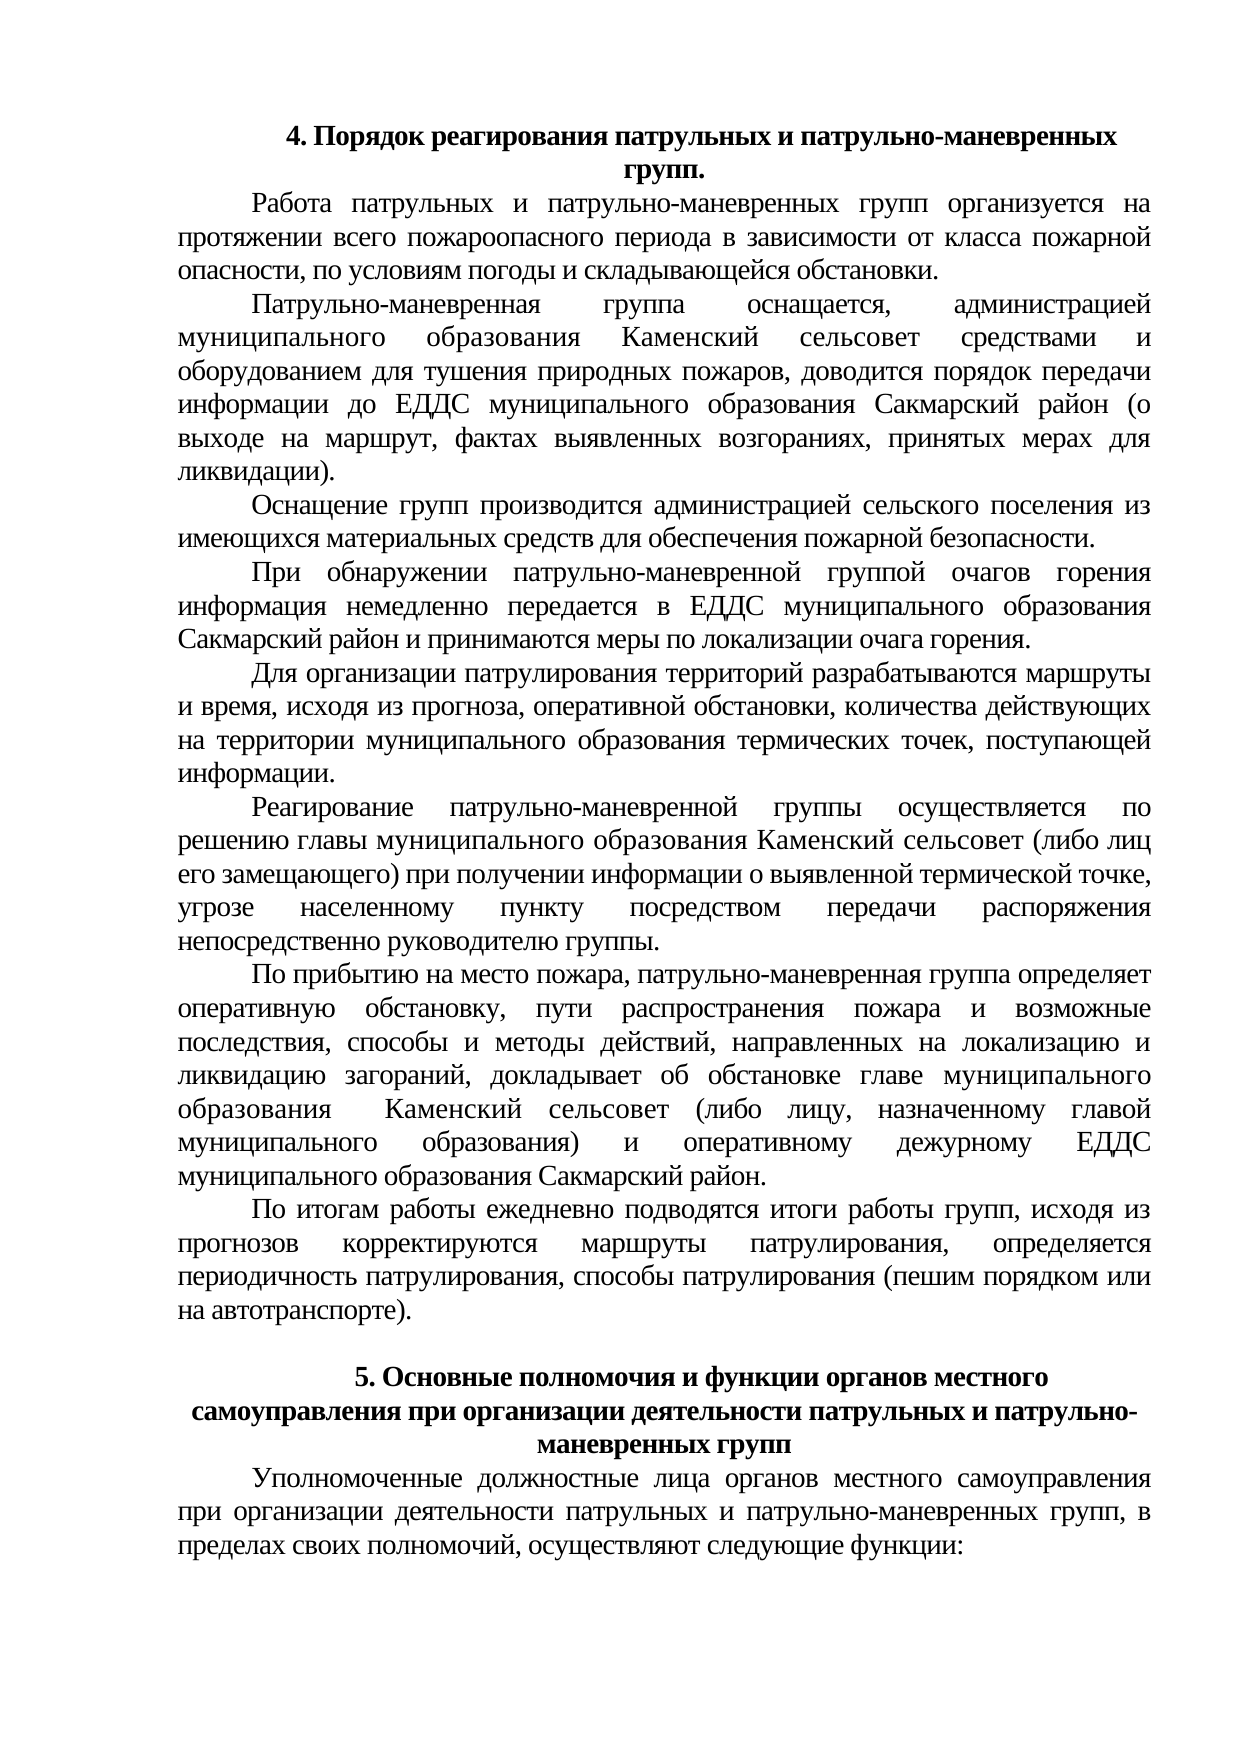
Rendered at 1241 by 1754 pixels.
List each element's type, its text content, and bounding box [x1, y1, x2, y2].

text Для организации патрулирования территорий разрабатываются маршруты и время, исходя из прогноза, оперативной обстановки, количества действующих на территории муниципального образования термических точек, поступающей информации. [177, 655, 1152, 789]
text При обнаружении патрульно-маневренной группой очагов горения информация немедленно передается в ЕДДС муниципального образования Сакмарский район и принимаются меры по локализации очага горения. [177, 554, 1152, 655]
text 5. Основные полномочия и функции органов местного самоуправления при организации деятельности патрульных и патрульно-маневренных групп [177, 1359, 1152, 1460]
text Реагирование патрульно-маневренной группы осуществляется по решению главы муниципального образования Каменский сельсовет (либо лиц его замещающего) при получении информации о выявленной термической точке, угрозе населенному пункту посредством передачи распоряжения непосредственно руководителю группы. [177, 789, 1152, 957]
text Работа патрульных и патрульно-маневренных групп организуется на протяжении всего пожароопасного периода в зависимости от класса пожарной опасности, по условиям погоды и складывающейся обстановки. [177, 185, 1152, 286]
text Оснащение групп производится администрацией сельского поселения из имеющихся материальных средств для обеспечения пожарной безопасности. [177, 487, 1152, 554]
text Патрульно-маневренная группа оснащается, администрацией муниципального образования Каменский сельсовет средствами и оборудованием для тушения природных пожаров, доводится порядок передачи информации до ЕДДС муниципального образования Сакмарский район (о выходе на маршрут, фактах выявленных возгораниях, принятых мерах для ликвидации). [177, 286, 1152, 487]
text Уполномоченные должностные лица органов местного самоуправления при организации деятельности патрульных и патрульно-маневренных групп, в пределах своих полномочий, осуществляют следующие функции: [177, 1460, 1152, 1560]
text По итогам работы ежедневно подводятся итоги работы групп, исходя из прогнозов корректируются маршруты патрулирования, определяется периодичность патрулирования, способы патрулирования (пешим порядком или на автотранспорте). [177, 1191, 1152, 1326]
text По прибытию на место пожара, патрульно-маневренная группа определяет оперативную обстановку, пути распространения пожара и возможные последствия, способы и методы действий, направленных на локализацию и ликвидацию загораний, докладывает об обстановке главе муниципального образования Каменский сельсовет (либо лицу, назначенному главой муниципального образования) и оперативному дежурному ЕДДС муниципального образования Сакмарский район. [177, 957, 1152, 1191]
text 4. Порядок реагирования патрульных и патрульно-маневренных групп. [177, 118, 1152, 185]
